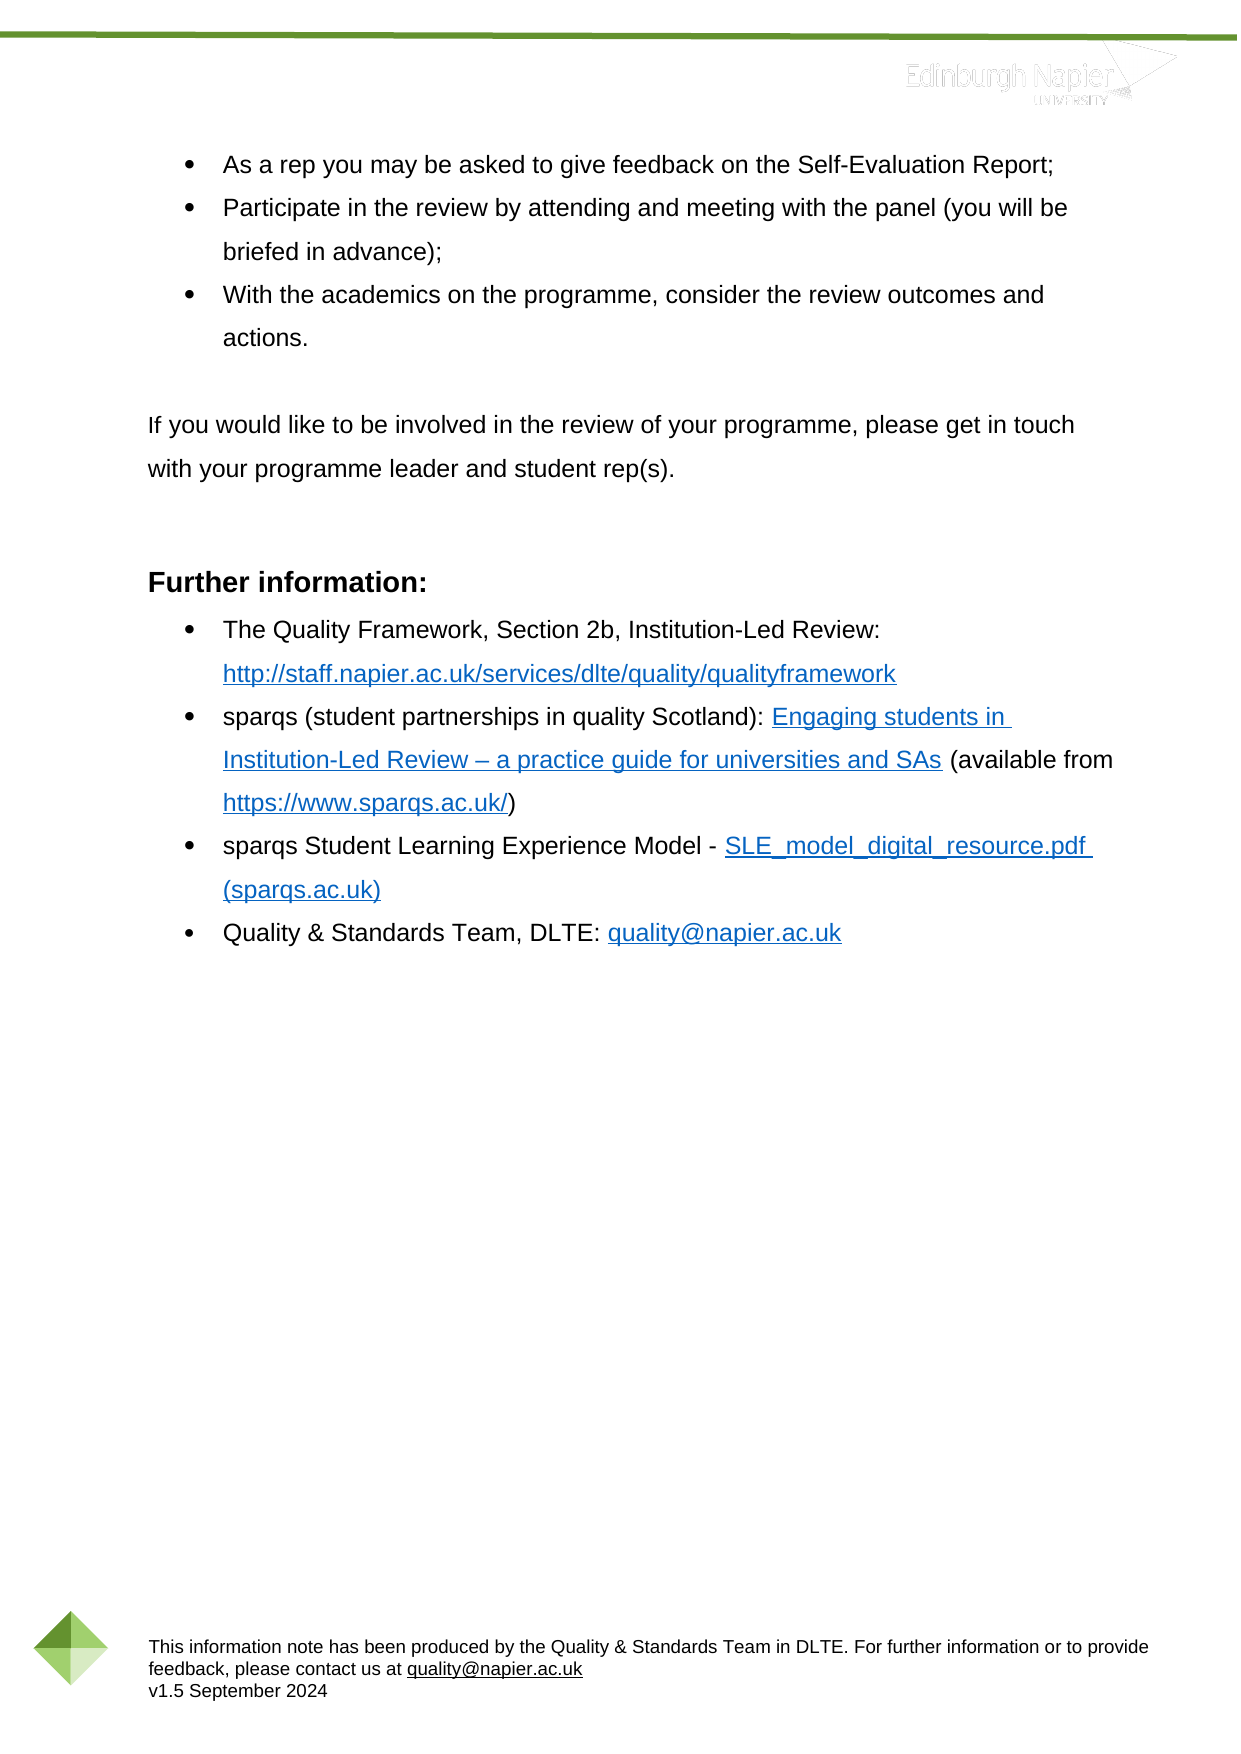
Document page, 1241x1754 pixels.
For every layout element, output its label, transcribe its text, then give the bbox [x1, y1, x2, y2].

list As a rep you may be asked to give feedback on the Self-Evaluation Report; [185, 150, 1123, 179]
list With the academics on the programme, consider the review outcomes and actions. [185, 279, 1123, 352]
subtitle Further information: [148, 565, 1123, 599]
list sparqs (student partnerships in quality Scotland): Engaging students in Institution-Led Review – a practice guide for universities and SAs (available from https://www.sparqs.ac.uk/) [185, 702, 1123, 817]
list sparqs Student Learning Experience Model - SLE_model_digital_resource.pdf (sparqs.ac.uk) [185, 831, 1123, 903]
list Participate in the review by attending and meeting with the panel (you will be briefed in advance); [185, 193, 1123, 265]
text If you would like to be involved in the review of your programme, please get in touch with your programme leader and student rep(s). [148, 409, 1123, 483]
list Quality & Standards Team, DLTE: quality@napier.ac.uk [185, 918, 1123, 946]
list The Quality Framework, Section 2b, Institution-Led Review: http://staff.napier.ac.uk/services/dlte/quality/qualityframework [185, 616, 1123, 687]
